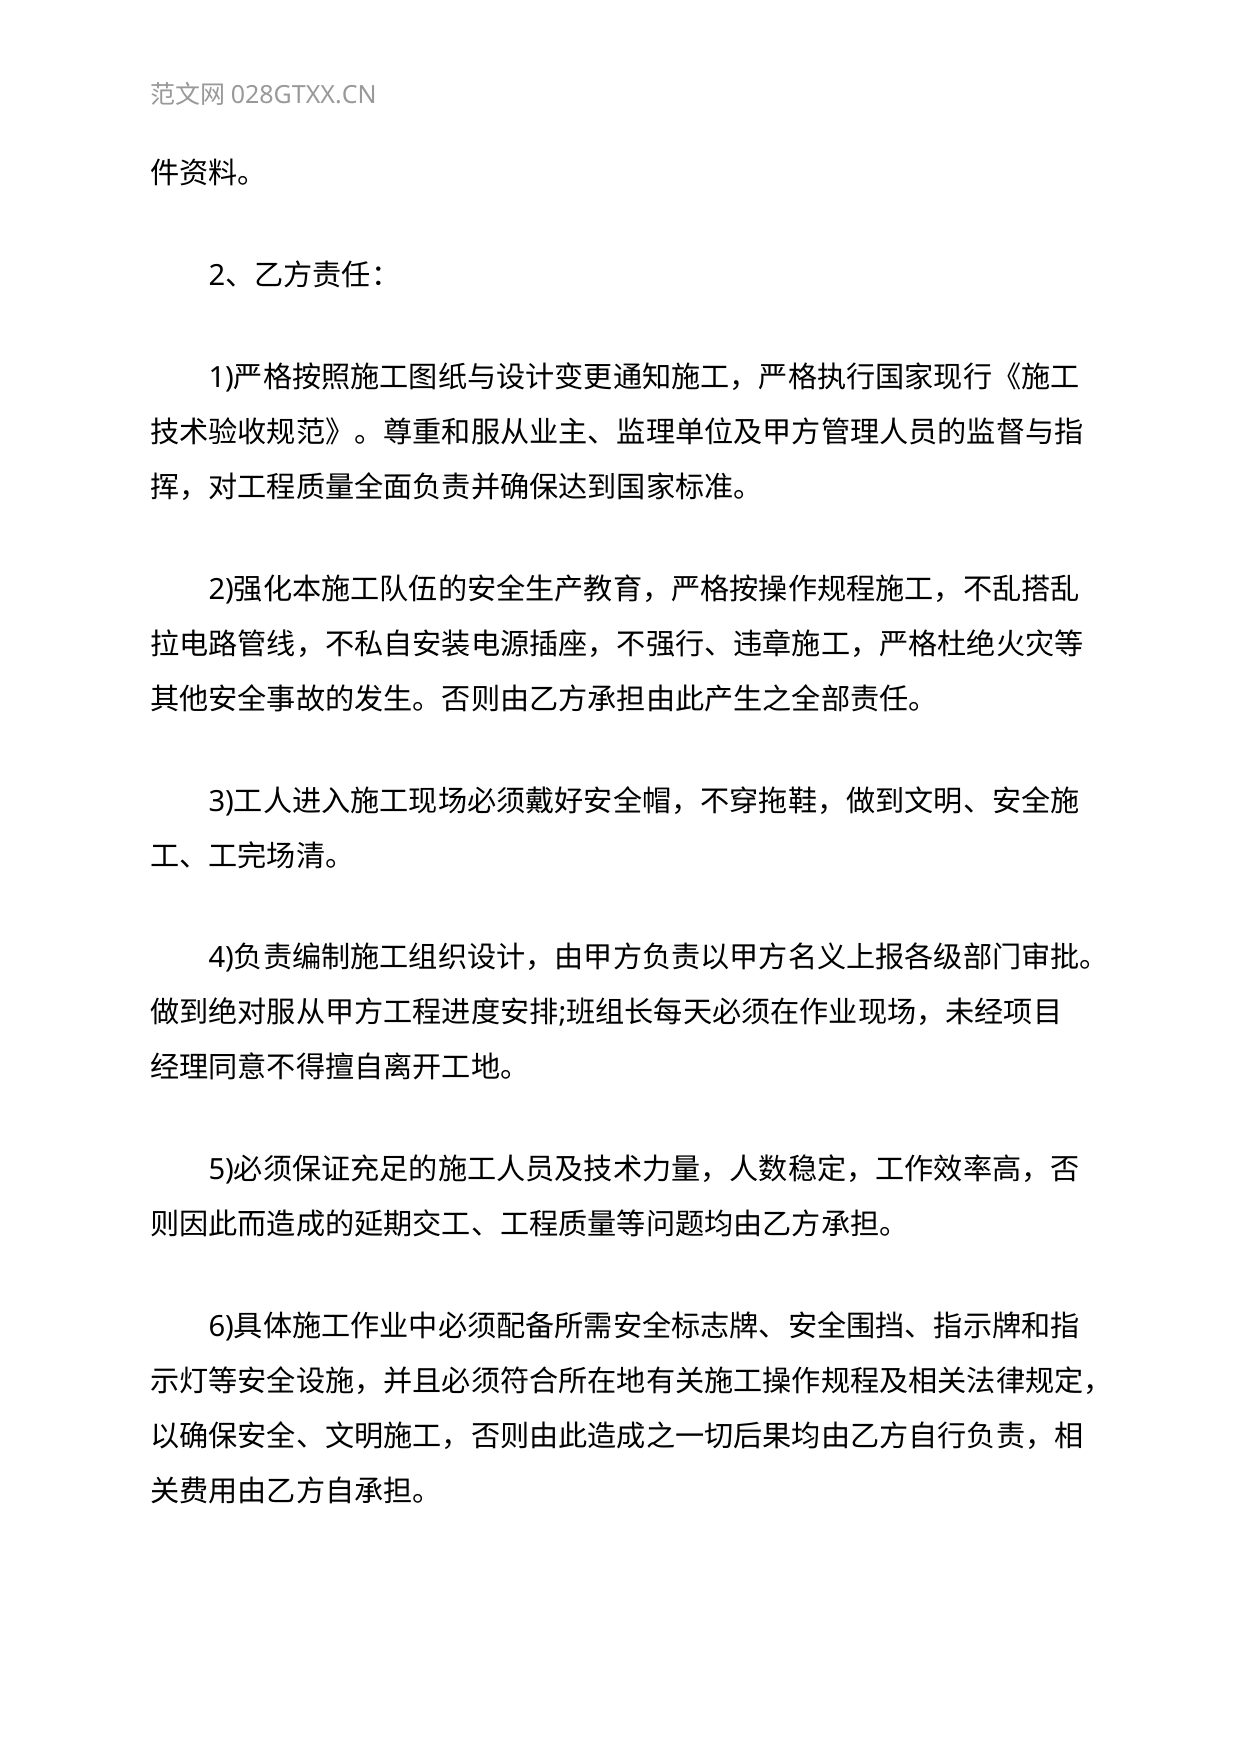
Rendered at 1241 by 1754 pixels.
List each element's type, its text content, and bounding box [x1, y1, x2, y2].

text 2、乙方责任： [150, 252, 1090, 294]
text 4)负责编制施工组织设计，由甲方负责以甲方名义上报各级部门审批。做到绝对服从甲方工程进度安排;班组长每天必须在作业现场，未经项目经理同意不得擅自离开工地。 [150, 934, 1090, 1086]
text 5)必须保证充足的施工人员及技术力量，人数稳定，工作效率高，否则因此而造成的延期交工、工程质量等问题均由乙方承担。 [150, 1146, 1090, 1243]
text 2)强化本施工队伍的安全生产教育，严格按操作规程施工，不乱搭乱拉电路管线，不私自安装电源插座，不强行、违章施工，严格杜绝火灾等其他安全事故的发生。否则由乙方承担由此产生之全部责任。 [150, 565, 1090, 718]
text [150, 150, 1090, 192]
text 3)工人进入施工现场必须戴好安全帽，不穿拖鞋，做到文明、安全施工、工完场清。 [150, 777, 1090, 874]
text 6)具体施工作业中必须配备所需安全标志牌、安全围挡、指示牌和指示灯等安全设施，并且必须符合所在地有关施工操作规程及相关法律规定，以确保安全、文明施工，否则由此造成之一切后果均由乙方自行负责，相关费用由乙方自承担。 [150, 1302, 1090, 1509]
text 1)严格按照施工图纸与设计变更通知施工，严格执行国家现行《施工技术验收规范》。尊重和服从业主、监理单位及甲方管理人员的监督与指挥，对工程质量全面负责并确保达到国家标准。 [150, 354, 1090, 506]
